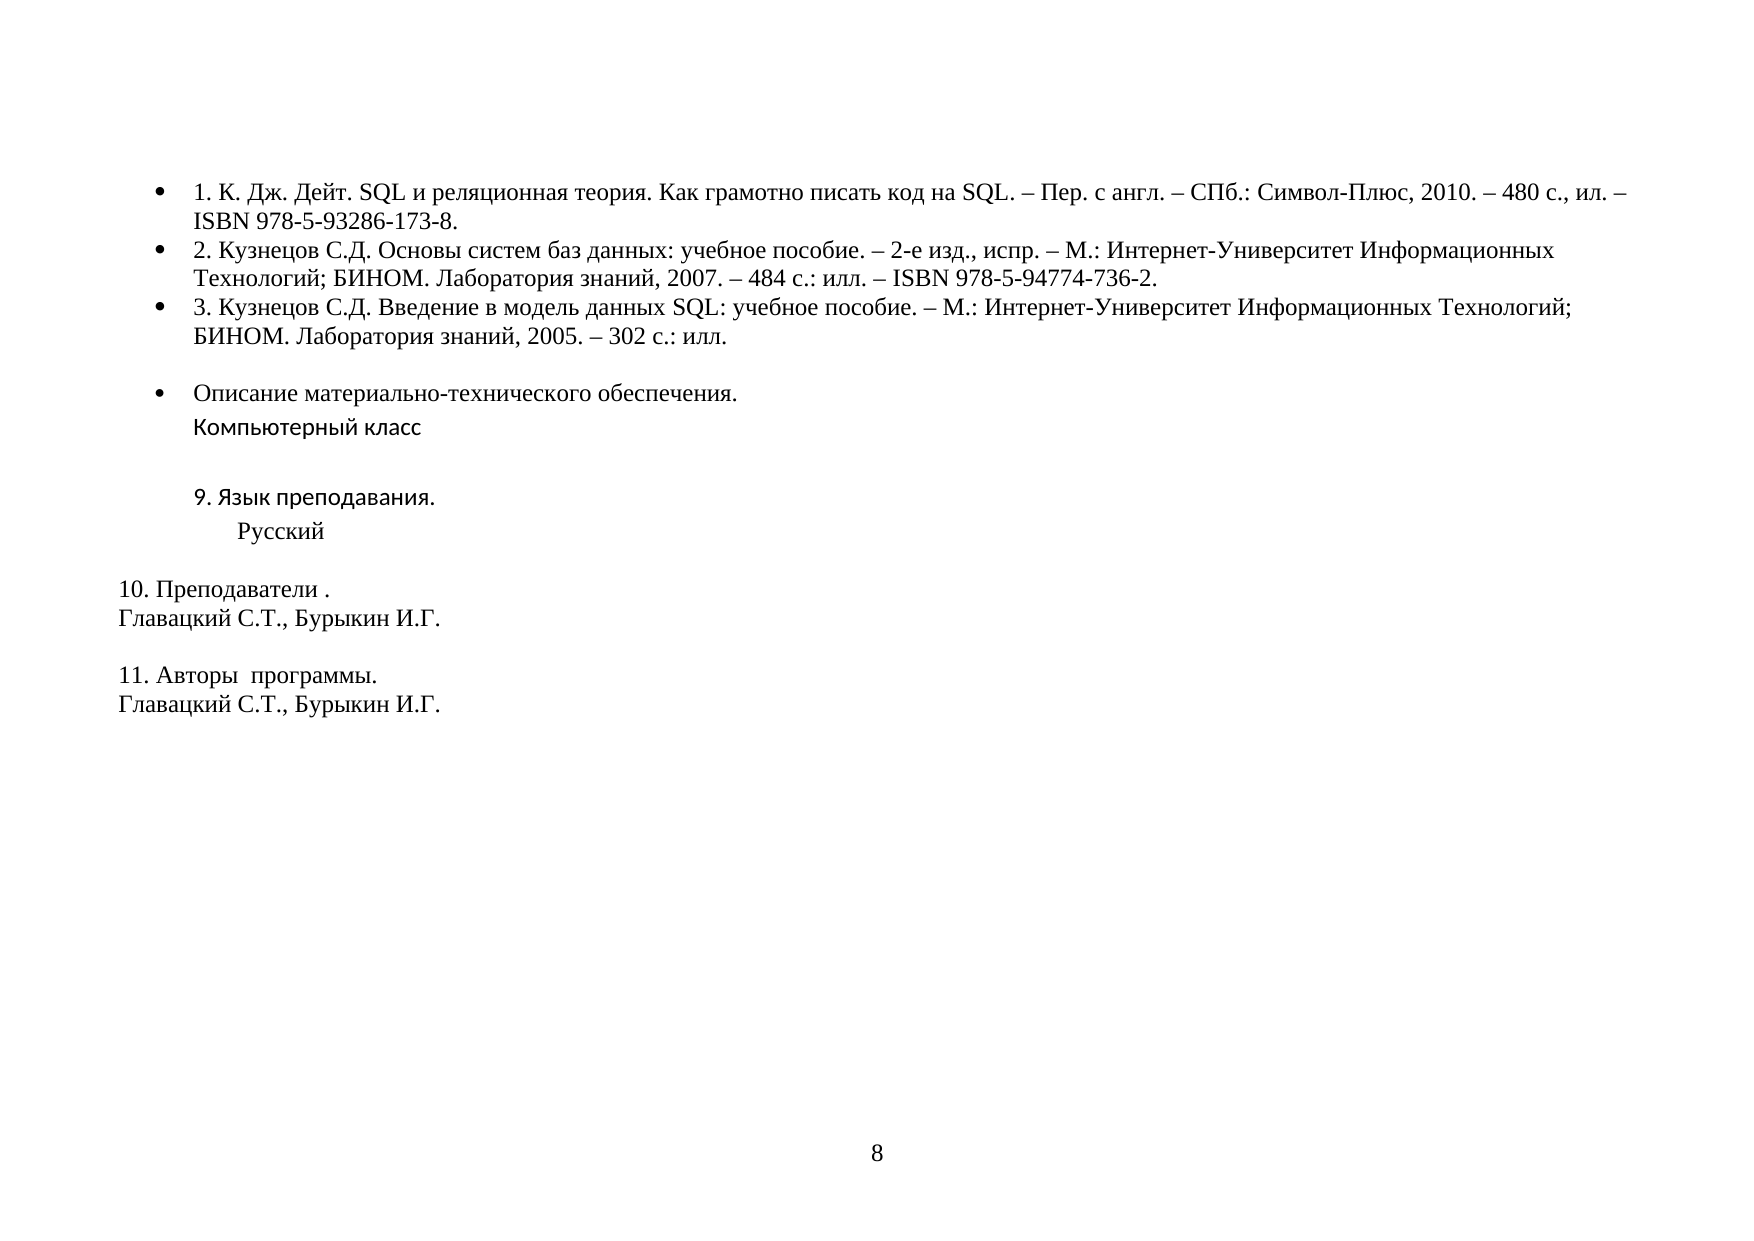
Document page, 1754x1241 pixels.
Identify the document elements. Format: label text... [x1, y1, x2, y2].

text 11. Авторы программы. [118, 660, 1636, 689]
text Главацкий С.Т., Бурыкин И.Г. [118, 689, 1636, 718]
list Описание материально-технического обеспечения. [156, 378, 1636, 407]
text 10. Преподаватели . [118, 574, 1636, 603]
list Компьютерный класс [193, 411, 1636, 442]
text Главацкий С.Т., Бурыкин И.Г. [118, 603, 1636, 631]
list 2. Кузнецов С.Д. Основы систем баз данных: учебное пособие. – 2-е изд., испр. – М.: Интернет-Университет Информационных Технологий; БИНОМ. Лаборатория знаний, 2007. – 484 с.: илл. – ISBN 978-5-94774-736-2. [156, 235, 1636, 292]
text Русский [118, 516, 1636, 545]
list 1. К. Дж. Дейт. SQL и реляционная теория. Как грамотно писать код на SQL. – Пер. с англ. – СПб.: Символ-Плюс, 2010. – 480 с., ил. – ISBN 978-5-93286-173-8. [156, 177, 1636, 235]
list 9. Язык преподавания. [193, 481, 1636, 512]
list 3. Кузнецов С.Д. Введение в модель данных SQL: учебное пособие. – М.: Интернет-Университет Информационных Технологий; БИНОМ. Лаборатория знаний, 2005. – 302 с.: илл. [156, 292, 1636, 350]
